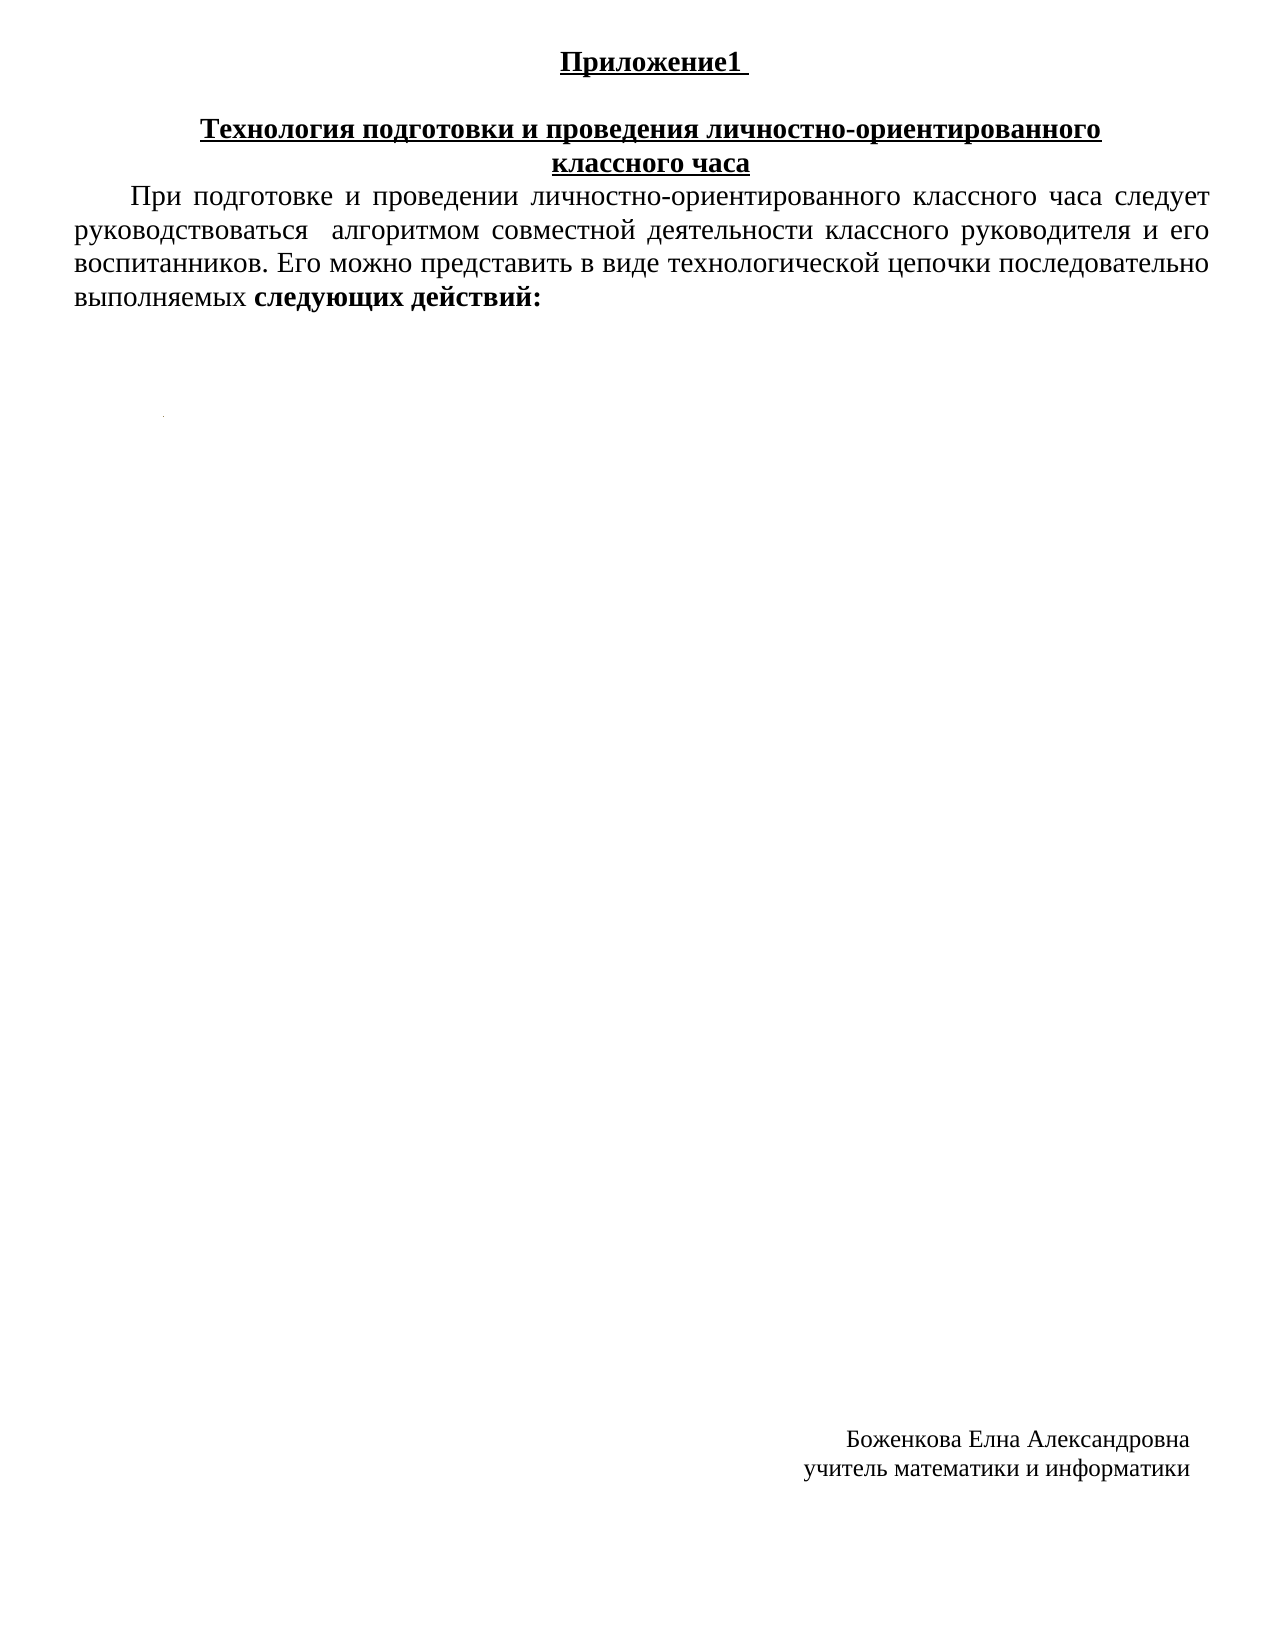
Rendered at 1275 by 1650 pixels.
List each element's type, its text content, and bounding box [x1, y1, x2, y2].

text учитель математики и информатики [111, 1453, 1190, 1482]
text Приложение1 [111, 44, 1190, 78]
text Боженкова Елна Александровна [111, 1424, 1190, 1453]
text При подготовке и проведении личностно-ориентированного классного часа следует руководствоваться алгоритмом совместной деятельности классного руководителя и его воспитанников. Его можно представить в виде технологической цепочки последовательно выполняемых следующих действий: [74, 178, 1211, 313]
text Технология подготовки и проведения личностно-ориентированного классного часа [111, 111, 1190, 178]
